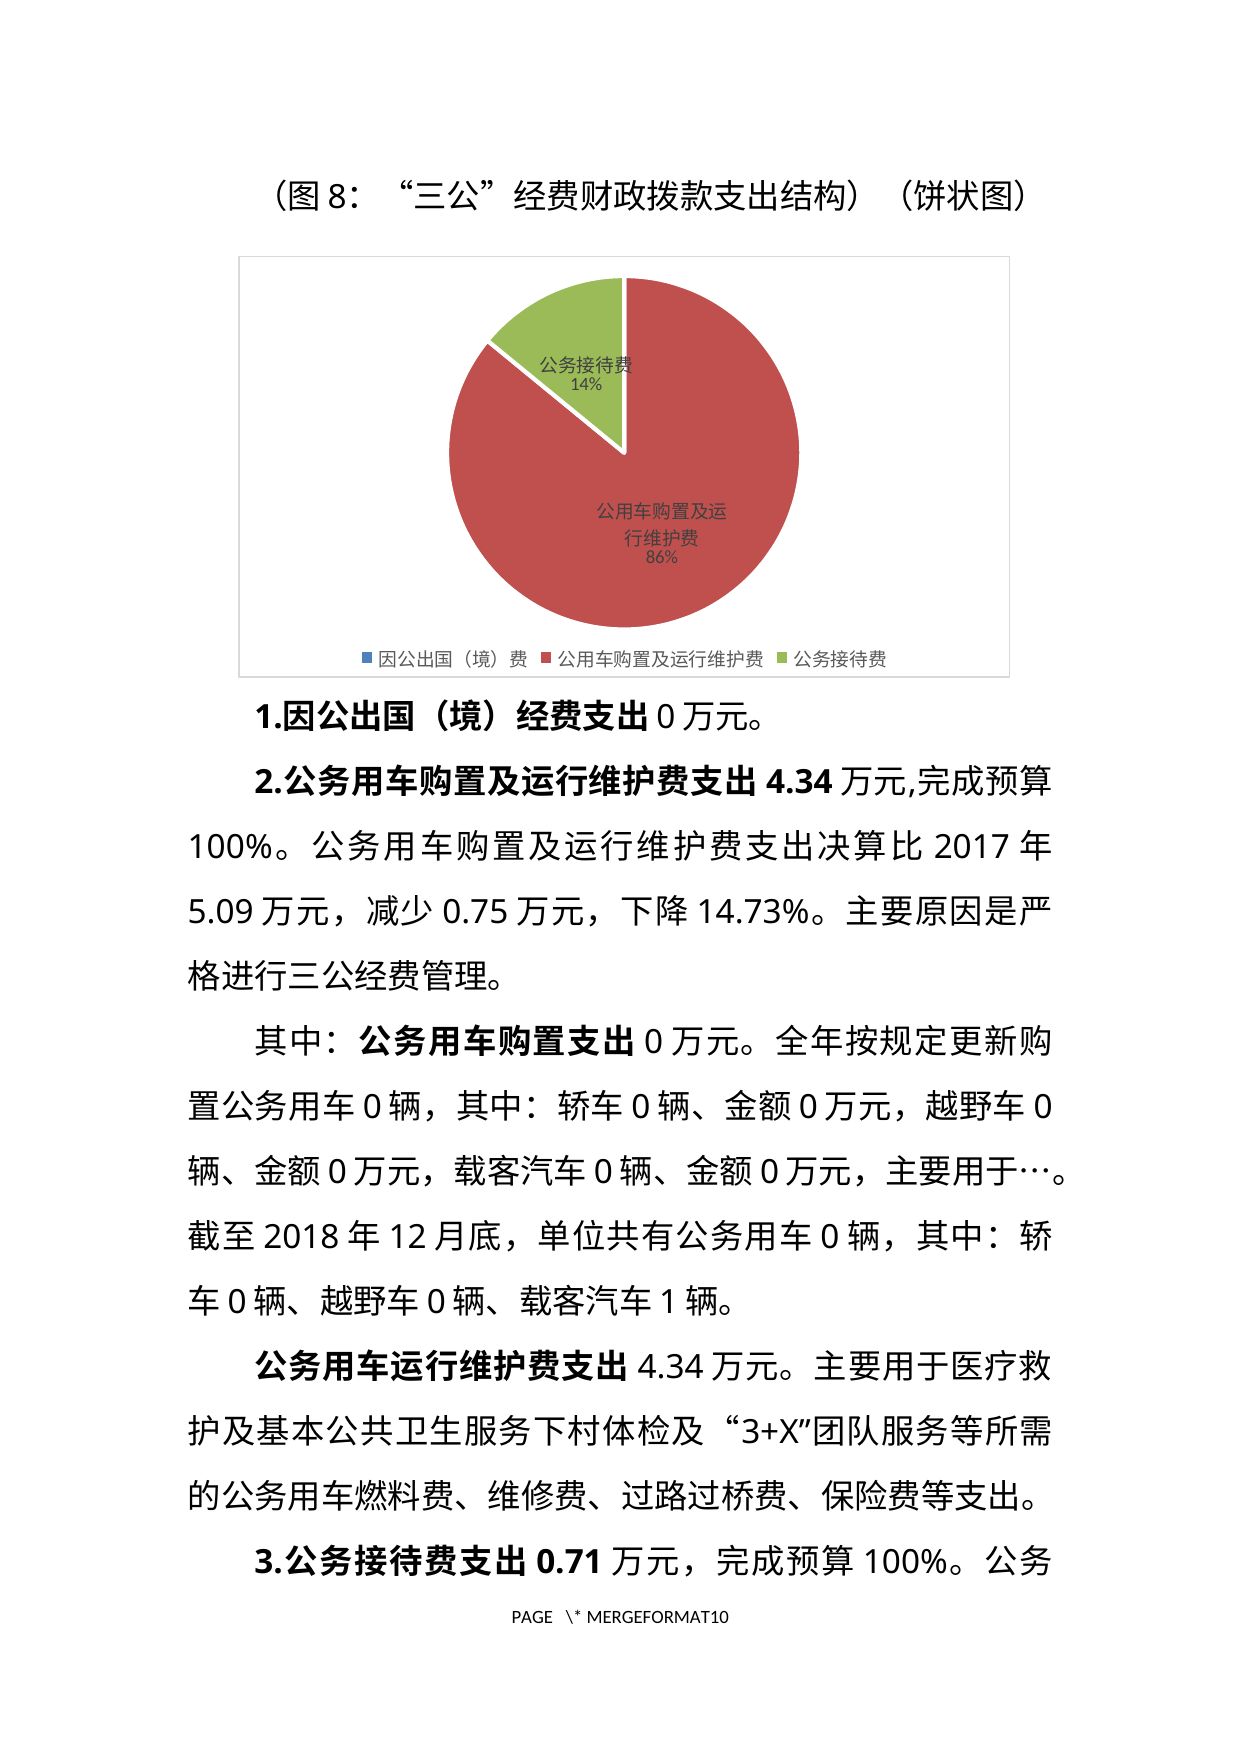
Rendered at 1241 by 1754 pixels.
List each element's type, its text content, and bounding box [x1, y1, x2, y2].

text 2.公务用车购置及运行维护费支出4.34万元,完成预算100%。公务用车购置及运行维护费支出决算比2017年5.09万元，减少0.75万元，下降14.73%。主要原因是严格进行三公经费管理。 [187, 747, 1053, 1007]
text 公务用车运行维护费支出4.34万元。主要用于医疗救护及基本公共卫生服务下村体检及“3+X”团队服务等所需的公务用车燃料费、维修费、过路过桥费、保险费等支出。 [187, 1332, 1053, 1527]
text 其中：公务用车购置支出0万元。全年按规定更新购置公务用车0辆，其中：轿车0辆、金额0万元，越野车0辆、金额0万元，载客汽车0辆、金额0万元，主要用于…。截至2018年12月底，单位共有公务用车0辆，其中：轿车0辆、越野车0辆、载客汽车1辆。 [187, 1007, 1053, 1332]
text 1.因公出国（境）经费支出0万元。 [187, 227, 1053, 747]
text （图8：“三公”经费财政拨款支出结构）（饼状图） [187, 162, 1053, 227]
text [187, 1527, 1053, 1592]
